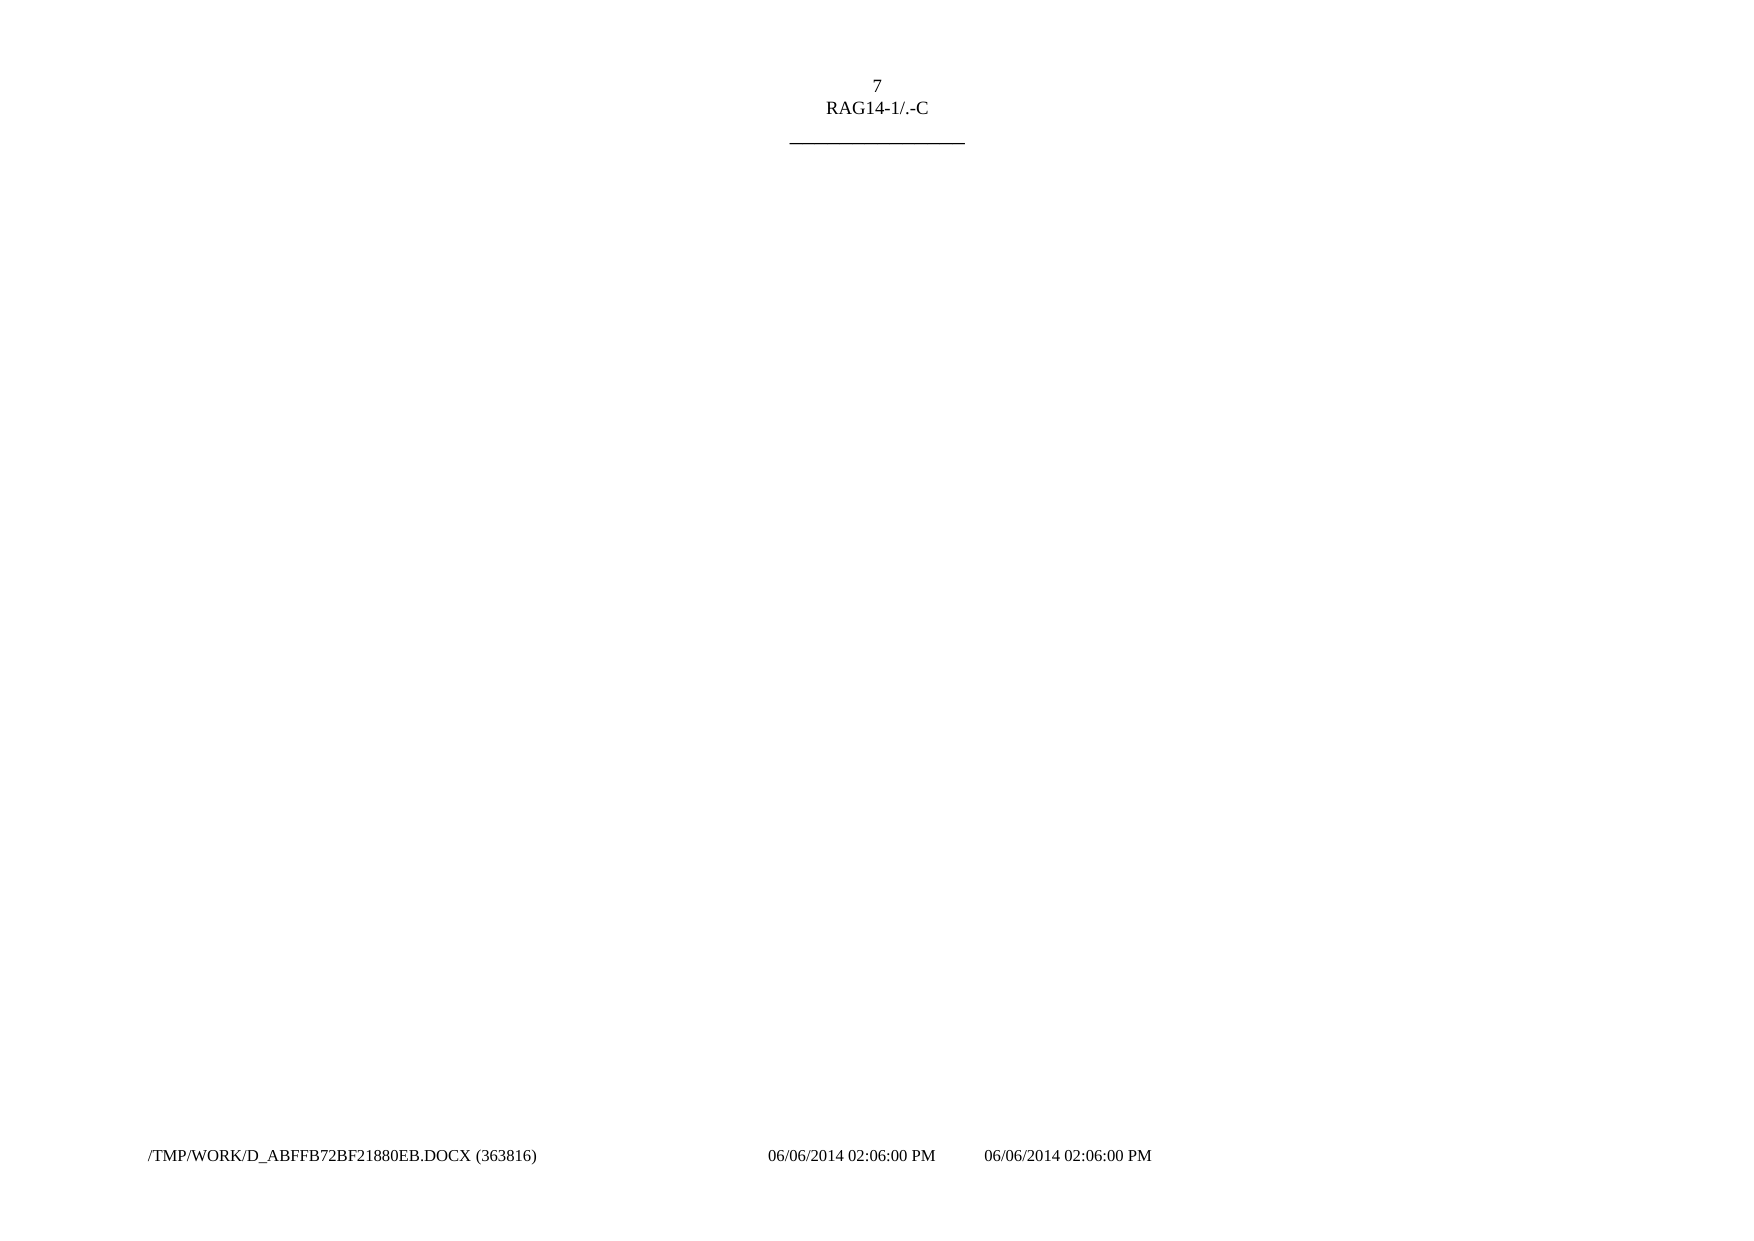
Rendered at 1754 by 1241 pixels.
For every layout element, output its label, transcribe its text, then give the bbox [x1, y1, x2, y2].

text ______________ [148, 118, 1606, 147]
